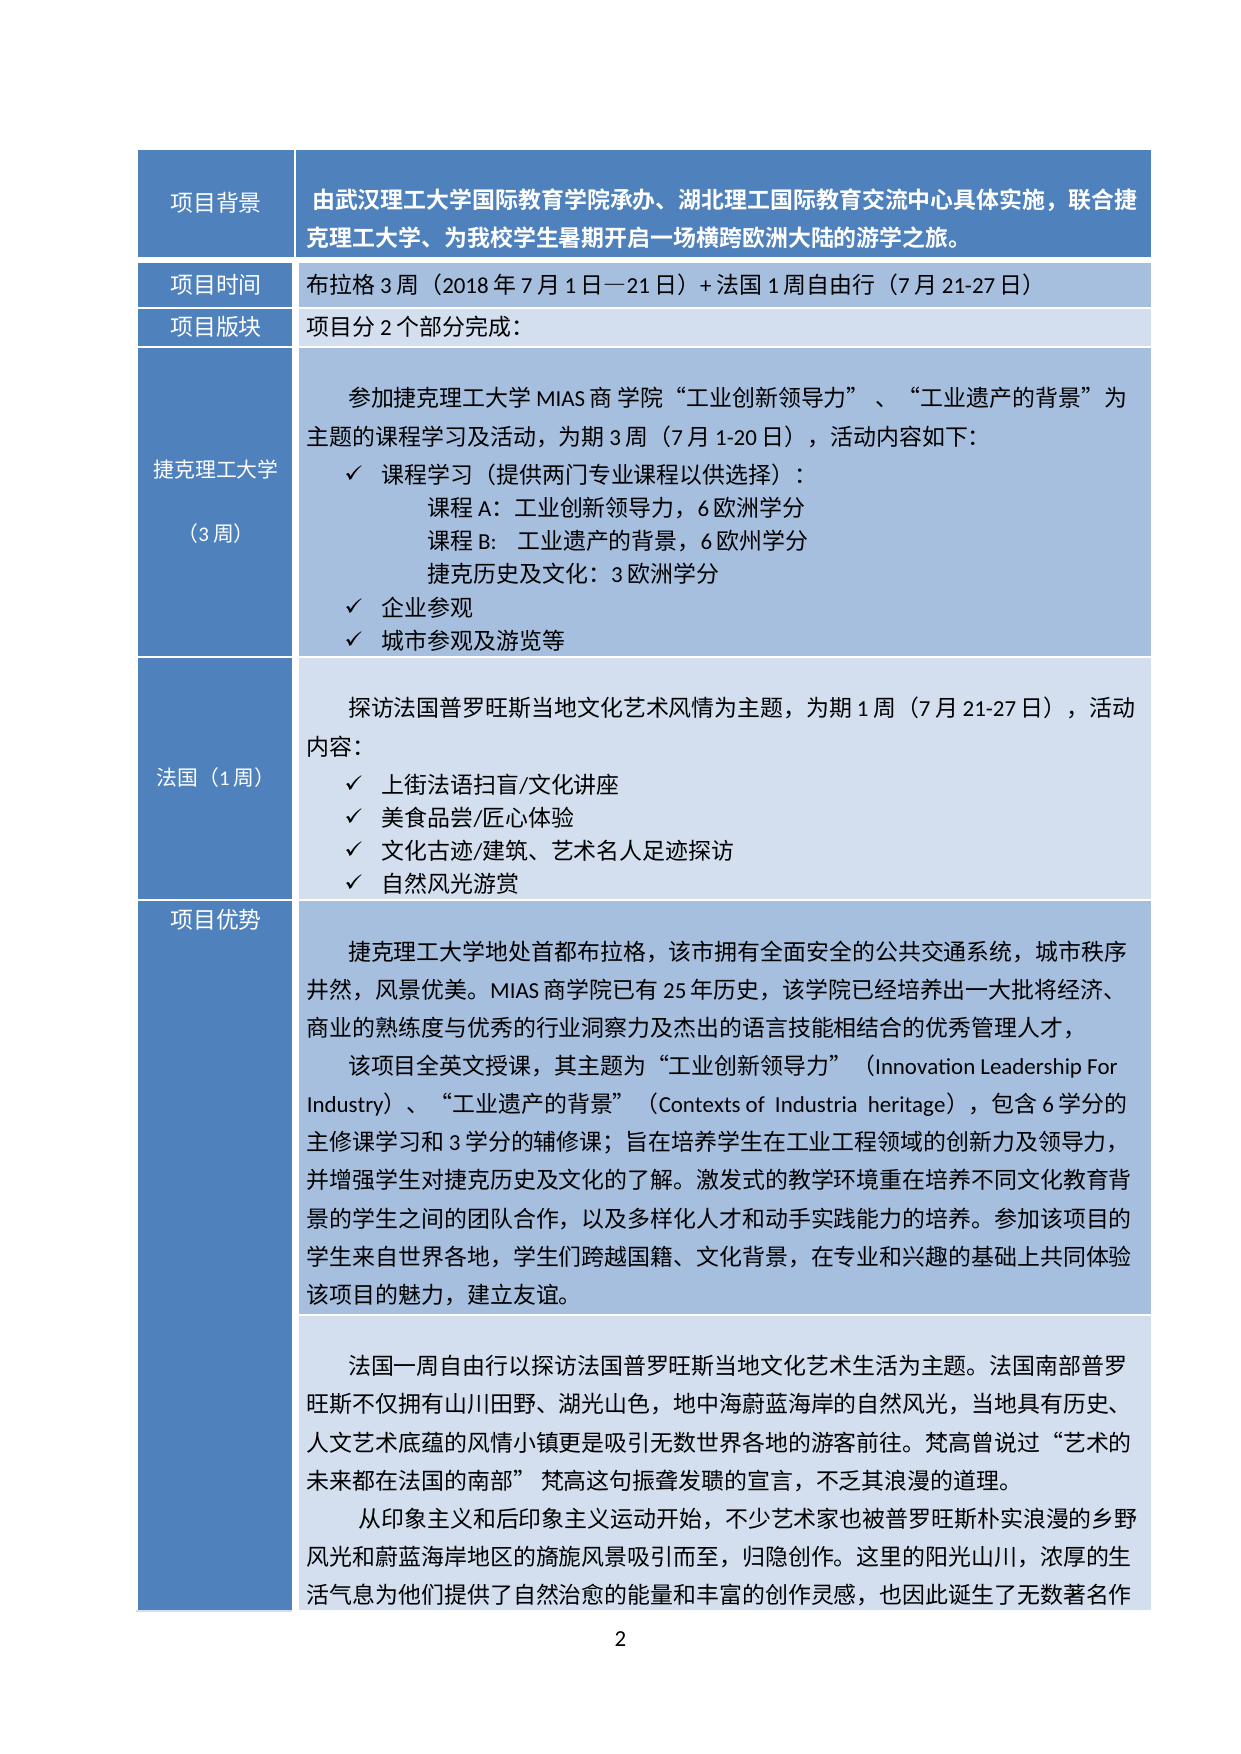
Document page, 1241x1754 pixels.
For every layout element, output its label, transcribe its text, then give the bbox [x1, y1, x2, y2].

table_cell 项目时间 [138, 263, 292, 307]
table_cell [299, 1316, 1151, 1610]
table_header 项目背景 [138, 150, 294, 257]
table_cell 项目优势 [138, 901, 292, 1610]
table_header 由武汉理工大学国际教育学院承办、湖北理工国际教育交流中心具体实施，联合捷克理工大学、为我校学生暑期开启一场横跨欧洲大陆的游学之旅。 [296, 150, 1151, 257]
table_cell 法国（1周） [138, 658, 292, 899]
table_cell 探访法国普罗旺斯当地文化艺术风情为主题，为期1周（7月21-27日），活动内容： 上街法语扫盲/文化讲座 美食品尝/匠心体验 文化古迹/建筑、艺术名人足迹探访 自然风光游赏 [299, 658, 1151, 899]
table_cell 项目版块 [138, 309, 292, 346]
table_cell 捷克理工大学 （3周） [138, 348, 292, 656]
table_cell 参加捷克理工大学MIAS商 学院“工业创新领导力” 、“工业遗产的背景”为主题的课程学习及活动，为期3周（7月1-20日），活动内容如下： 课程学习（提供两门专业课程以供选择）： 课程A：工业创新领导力，6欧洲学分 课程B: 工业遗产的背景，6欧州学分 捷克历史及文化：3欧洲学分 企业参观 城市参观及游览等 [299, 348, 1151, 656]
table_cell 项目分2个部分完成： [299, 309, 1151, 346]
table_cell 布拉格3周（2018年7月1日—21日）+ 法国1周自由行（7月21-27日） [299, 263, 1151, 307]
table_cell 捷克理工大学地处首都布拉格，该市拥有全面安全的公共交通系统，城市秩序井然，风景优美。MIAS商学院已有25年历史，该学院已经培养出一大批将经济、商业的熟练度与优秀的行业洞察力及杰出的语言技能相结合的优秀管理人才， 该项目全英文授课，其主题为“工业创新领导力”（Innovation Leadership For Industry）、“工业遗产的背景”（Contexts of Industria heritage），包含6学分的主修课学习和3学分的辅修课；旨在培养学生在工业工程领域的创新力及领导力，并增强学生对捷克历史及文化的了解。激发式的教学环境重在培养不同文化教育背景的学生之间的团队合作，以及多样化人才和动手实践能力的培养。参加该项目的学生来自世界各地，学生们跨越国籍、文化背景，在专业和兴趣的基础上共同体验该项目的魅力，建立友谊。 [299, 901, 1151, 1314]
